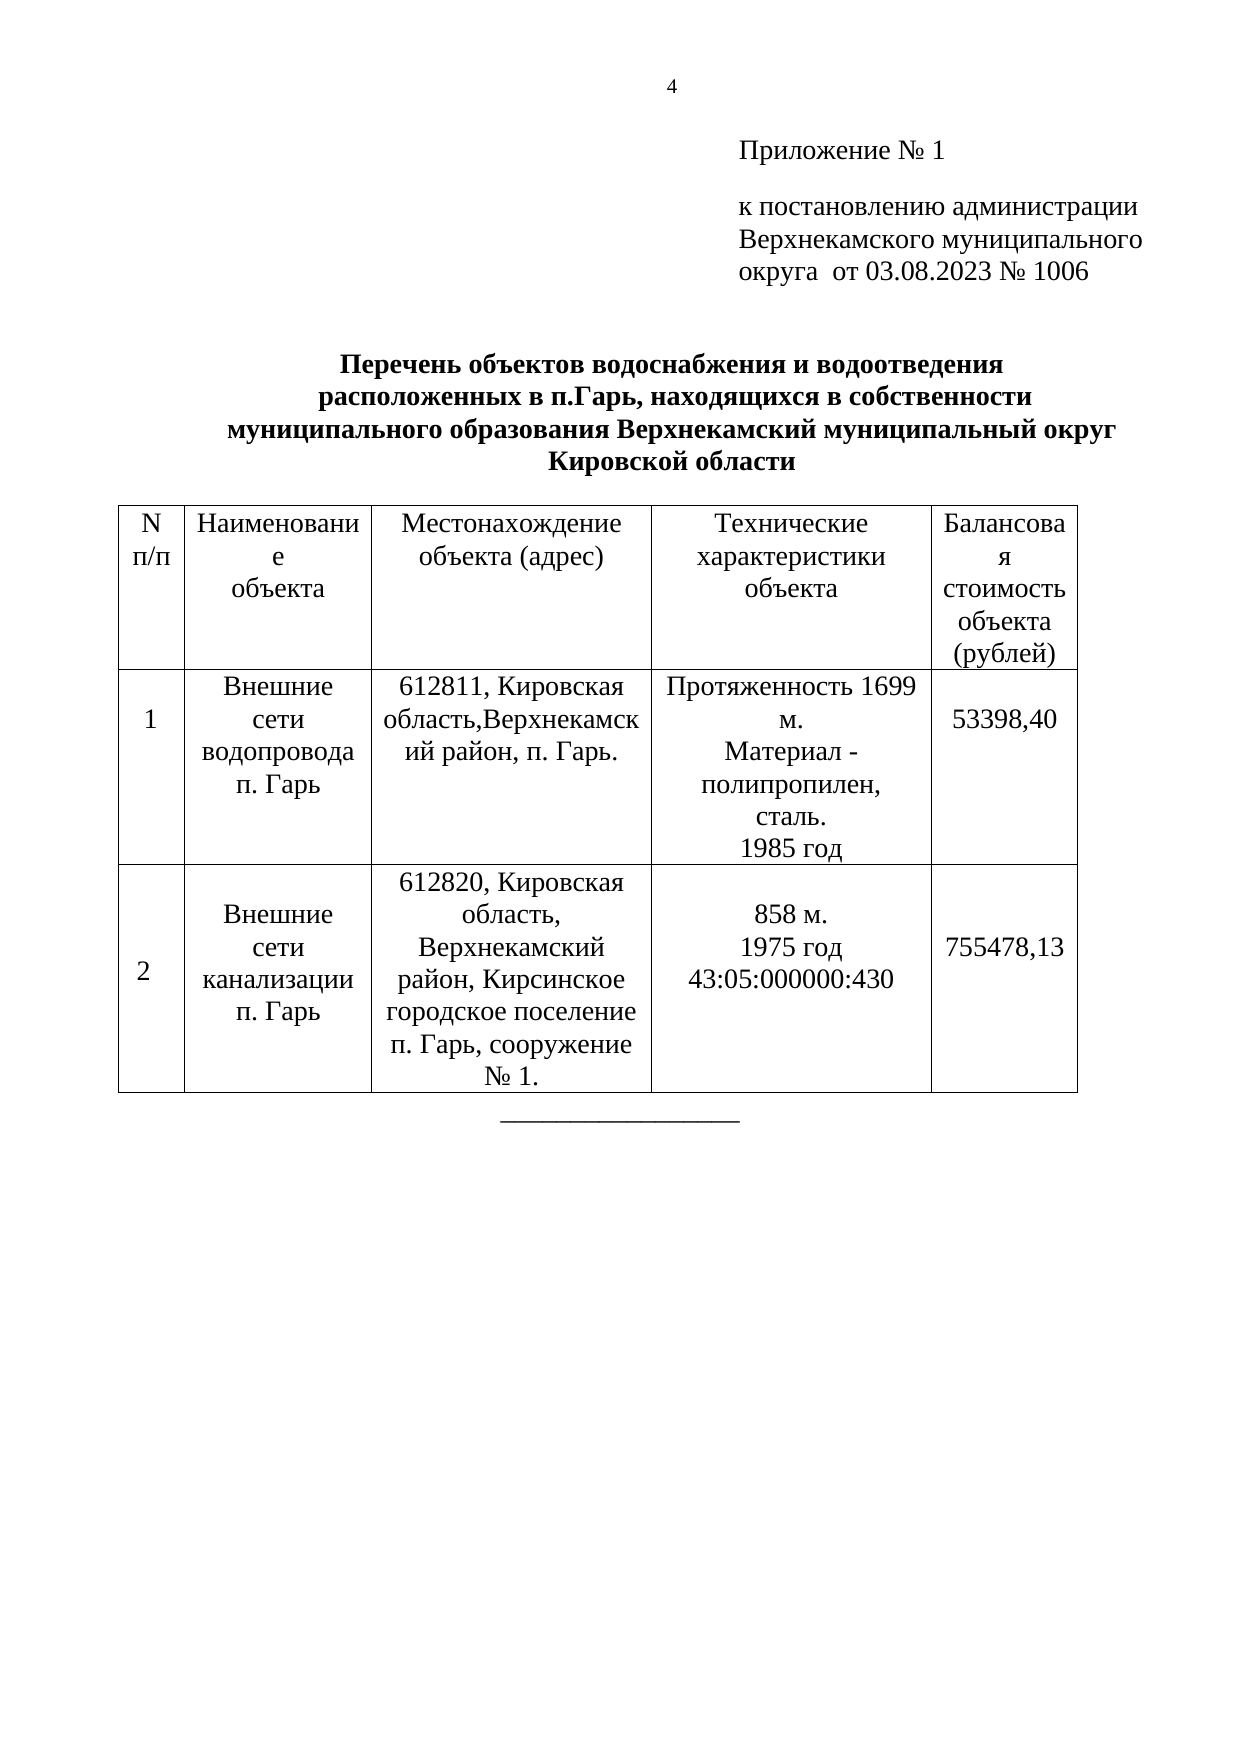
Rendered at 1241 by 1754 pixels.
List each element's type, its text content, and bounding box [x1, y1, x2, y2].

table_header Технические характеристики объекта [652, 506, 931, 668]
text расположенных в п.Гарь, находящихся в собственности [192, 379, 1152, 412]
table_cell 1 [119, 670, 184, 864]
table_cell 612811, Кировская область,Верхнекамский район, п. Гарь. [372, 670, 651, 864]
table_cell 2 [119, 865, 184, 1092]
text _________________ [192, 1093, 1152, 1125]
table_header N п/п [119, 506, 184, 668]
table_cell Внешние сети водопровода п. Гарь [185, 670, 371, 864]
table_cell 858 м. 1975 год 43:05:000000:430 [652, 865, 931, 1092]
text к постановлению администрации Верхнекамского муниципального округа от 03.08.2023 № 1006 [738, 165, 1152, 287]
text Приложение № 1 [192, 133, 1152, 165]
table_cell 755478,13 [932, 865, 1077, 1092]
text Перечень объектов водоснабжения и водоотведения [192, 347, 1152, 379]
table_header Наименование объекта [185, 506, 371, 668]
table_cell Внешние сети канализации п. Гарь [185, 865, 371, 1092]
table_cell 612820, Кировская область, Верхнекамский район, Кирсинское городское поселение п. Гарь, сооружение № 1. [372, 865, 651, 1092]
text муниципального образования Верхнекамский муниципальный округ [192, 412, 1152, 444]
table_cell 53398,40 [932, 670, 1077, 864]
text Кировской области [192, 444, 1152, 477]
table_cell Протяженность 1699 м. Материал - полипропилен, сталь. 1985 год [652, 670, 931, 864]
table_header Балансовая стоимость объекта (рублей) [932, 506, 1077, 668]
table_header Местонахождение объекта (адрес) [372, 506, 651, 668]
